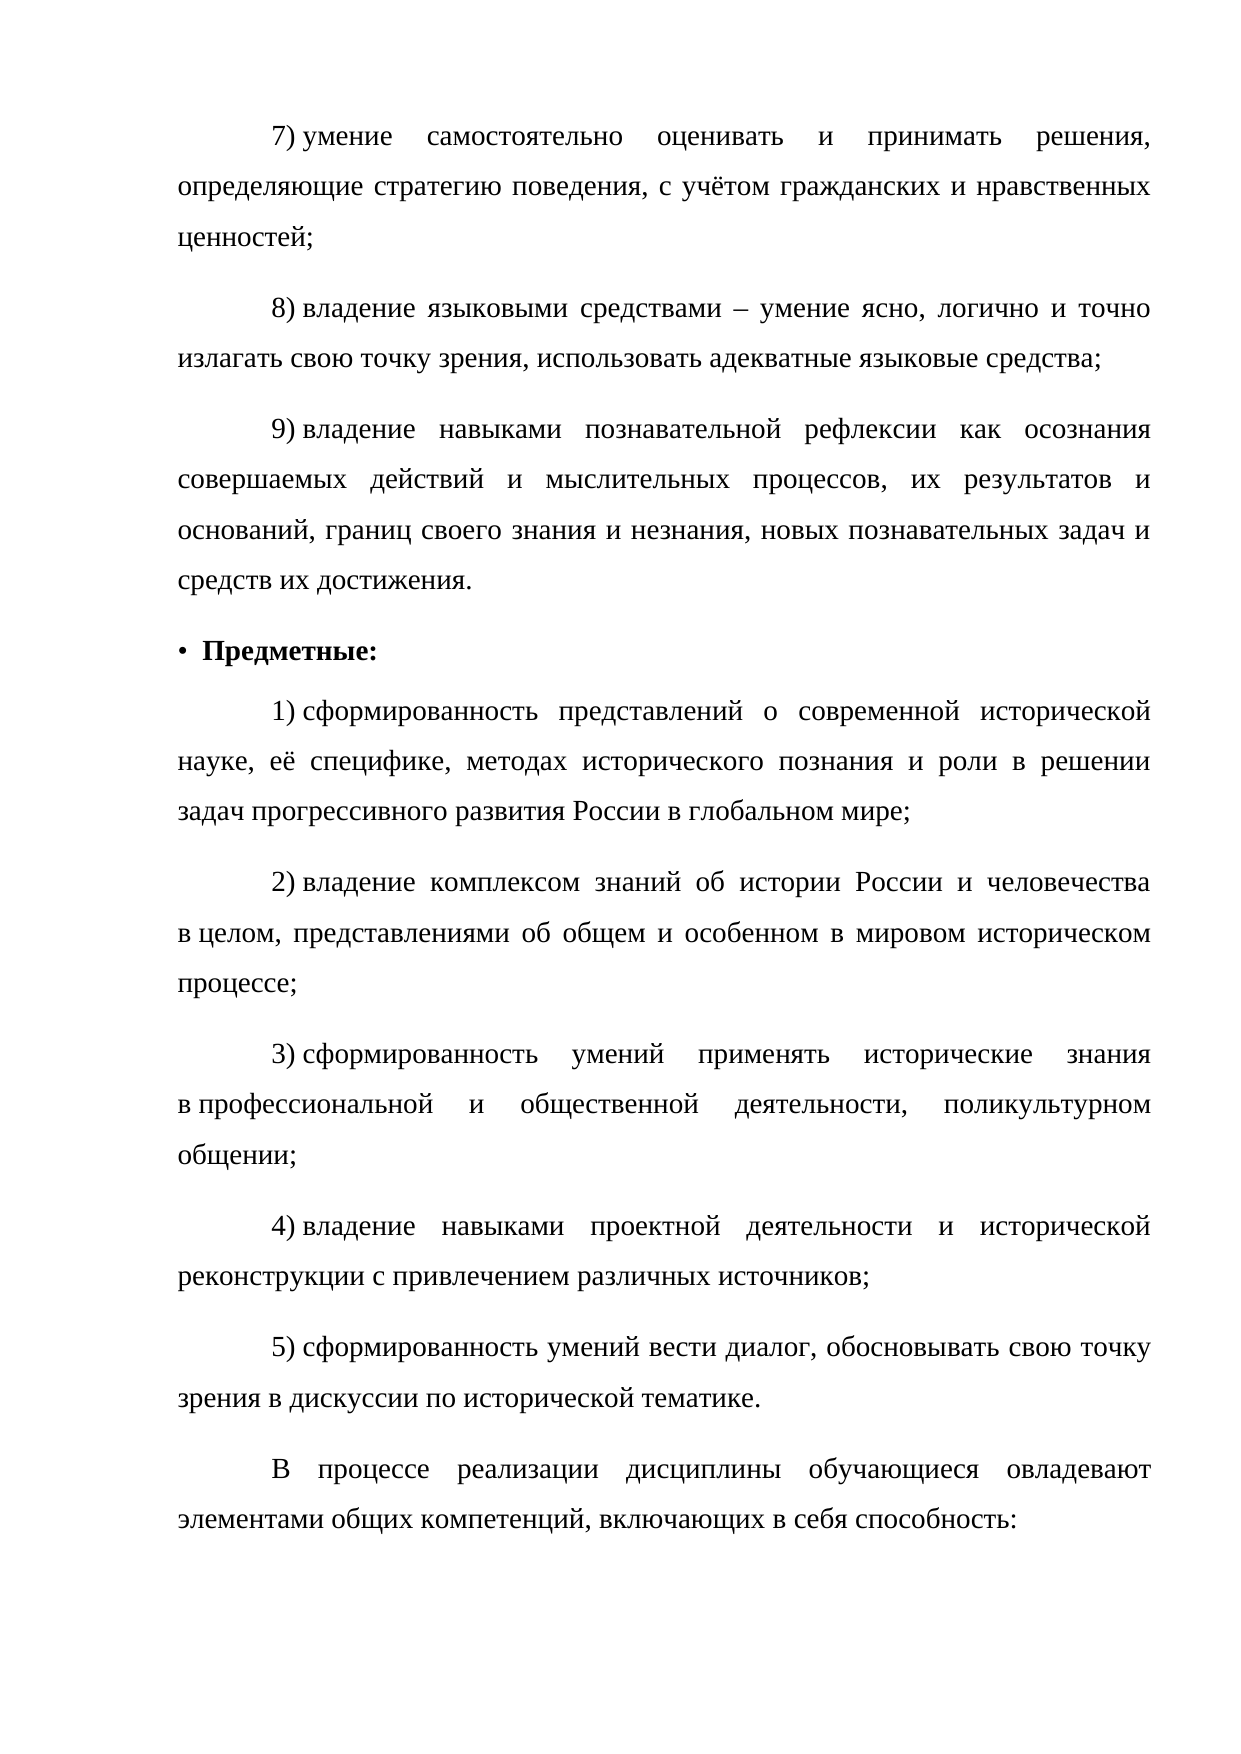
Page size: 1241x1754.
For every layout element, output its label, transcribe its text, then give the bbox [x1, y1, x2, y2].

text В процессе реализации дисциплины обучающиеся овладевают элементами общих компетенций, включающих в себя способность: [177, 1451, 1152, 1535]
text 4) владение навыками проектной деятельности и исторической реконструкции с привлечением различных источников; [177, 1208, 1152, 1292]
text • Предметные: [177, 633, 1152, 667]
text 8) владение языковыми средствами – умение ясно, логично и точно излагать свою точку зрения, использовать адекватные языковые средства; [177, 290, 1152, 374]
text 5) сформированность умений вести диалог, обосновывать свою точку зрения в дискуссии по исторической тематике. [177, 1329, 1152, 1413]
text 2) владение комплексом знаний об истории России и человечества в целом, представлениями об общем и особенном в мировом историческом процессе; [177, 864, 1152, 999]
text 3) сформированность умений применять исторические знания в профессиональной и общественной деятельности, поликультурном общении; [177, 1036, 1152, 1171]
text 1) сформированность представлений о современной исторической науке, её специфике, методах исторического познания и роли в решении задач прогрессивного развития России в глобальном мире; [177, 693, 1152, 827]
text 9) владение навыками познавательной рефлексии как осознания совершаемых действий и мыслительных процессов, их результатов и оснований, границ своего знания и незнания, новых познавательных задач и средств их достижения. [177, 411, 1152, 596]
text 7) умение самостоятельно оценивать и принимать решения, определяющие стратегию поведения, с учётом гражданских и нравственных ценностей; [177, 118, 1152, 252]
